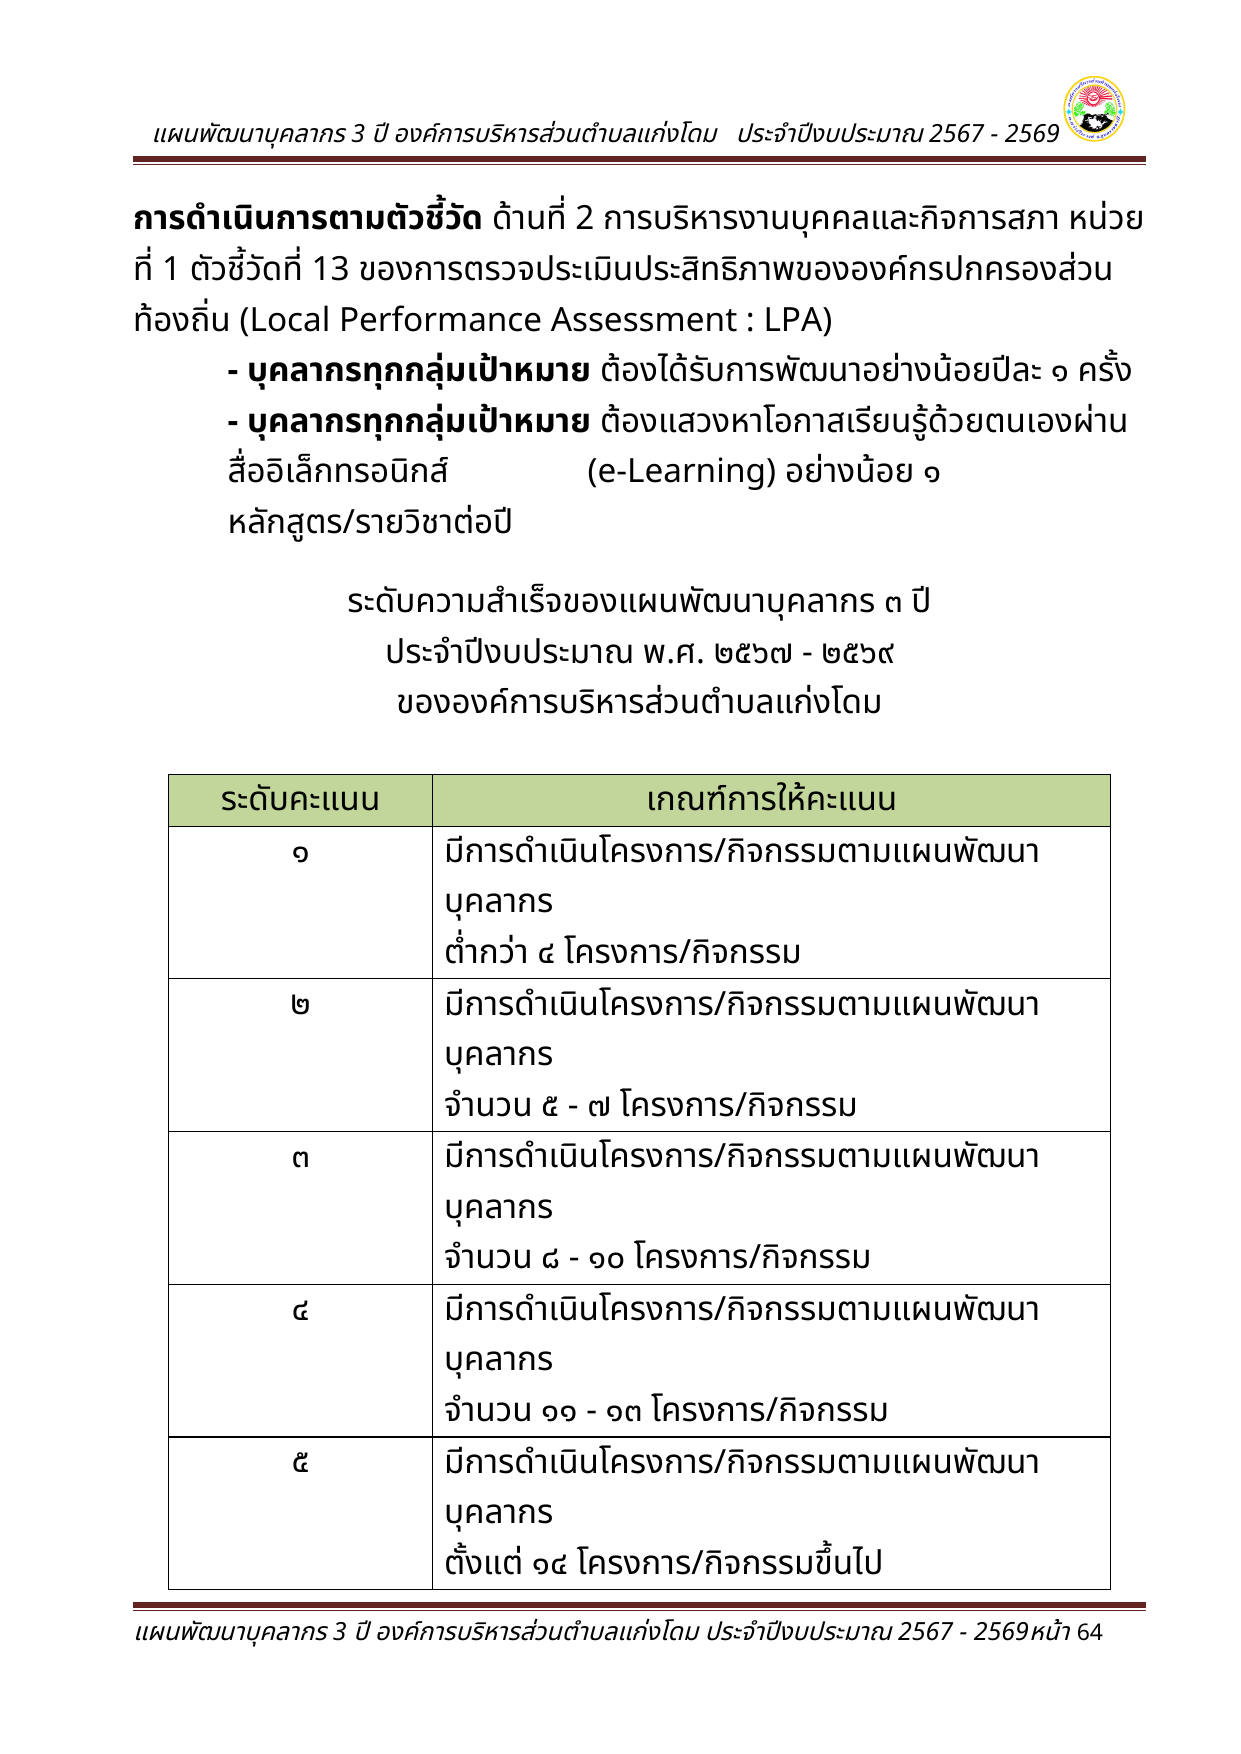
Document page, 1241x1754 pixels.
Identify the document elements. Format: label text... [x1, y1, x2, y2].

table_cell มีการดำเนินโครงการ/กิจกรรมตามแผนพัฒนาบุคลากร จำนวน ๑๑ - ๑๓ โครงการ/กิจกรรม [433, 1285, 1110, 1436]
text ขององค์การบริหารส่วนตำบลแก่งโดม [133, 678, 1146, 729]
table_cell ๒ [169, 979, 432, 1131]
table_cell มีการดำเนินโครงการ/กิจกรรมตามแผนพัฒนาบุคลากร ต่ำกว่า ๔ โครงการ/กิจกรรม [433, 827, 1110, 978]
text การดำเนินการตามตัวชี้วัด ด้านที่ 2 การบริหารงานบุคคลและกิจการสภา หน่วยที่ 1 ตัวชี้วัดที่ 13 ของการตรวจประเมินประสิทธิภาพขององค์กรปกครองส่วนท้องถิ่น (Local Performance Assessment : LPA) [133, 194, 1146, 346]
text ประจำปีงบประมาณ พ.ศ. ๒๕๖๗ - ๒๕๖๙ [133, 628, 1146, 678]
text ระดับความสำเร็จของแผนพัฒนาบุคลากร ๓ ปี [133, 577, 1146, 628]
table_cell มีการดำเนินโครงการ/กิจกรรมตามแผนพัฒนาบุคลากร ตั้งแต่ ๑๔ โครงการ/กิจกรรมขึ้นไป [433, 1438, 1110, 1589]
table_cell ๓ [169, 1132, 432, 1284]
text - บุคลากรทุกกลุ่มเป้าหมาย ต้องได้รับการพัฒนาอย่างน้อยปีละ ๑ ครั้ง [227, 346, 1146, 397]
table_header ระดับคะแนน [169, 775, 432, 826]
table_cell ๕ [169, 1438, 432, 1589]
table_header เกณฑ์การให้คะแนน [433, 775, 1110, 826]
table_cell มีการดำเนินโครงการ/กิจกรรมตามแผนพัฒนาบุคลากร จำนวน ๘ - ๑๐ โครงการ/กิจกรรม [433, 1132, 1110, 1284]
table_cell ๔ [169, 1285, 432, 1436]
table_cell ๑ [169, 827, 432, 978]
table_cell มีการดำเนินโครงการ/กิจกรรมตามแผนพัฒนาบุคลากร จำนวน ๕ - ๗ โครงการ/กิจกรรม [433, 979, 1110, 1131]
picture [1060, 73, 1128, 143]
text - บุคลากรทุกกลุ่มเป้าหมาย ต้องแสวงหาโอกาสเรียนรู้ด้วยตนเองผ่านสื่ออิเล็กทรอนิกส์ (e-Learning) อย่างน้อย ๑ หลักสูตร/รายวิชาต่อปี [227, 397, 1146, 548]
